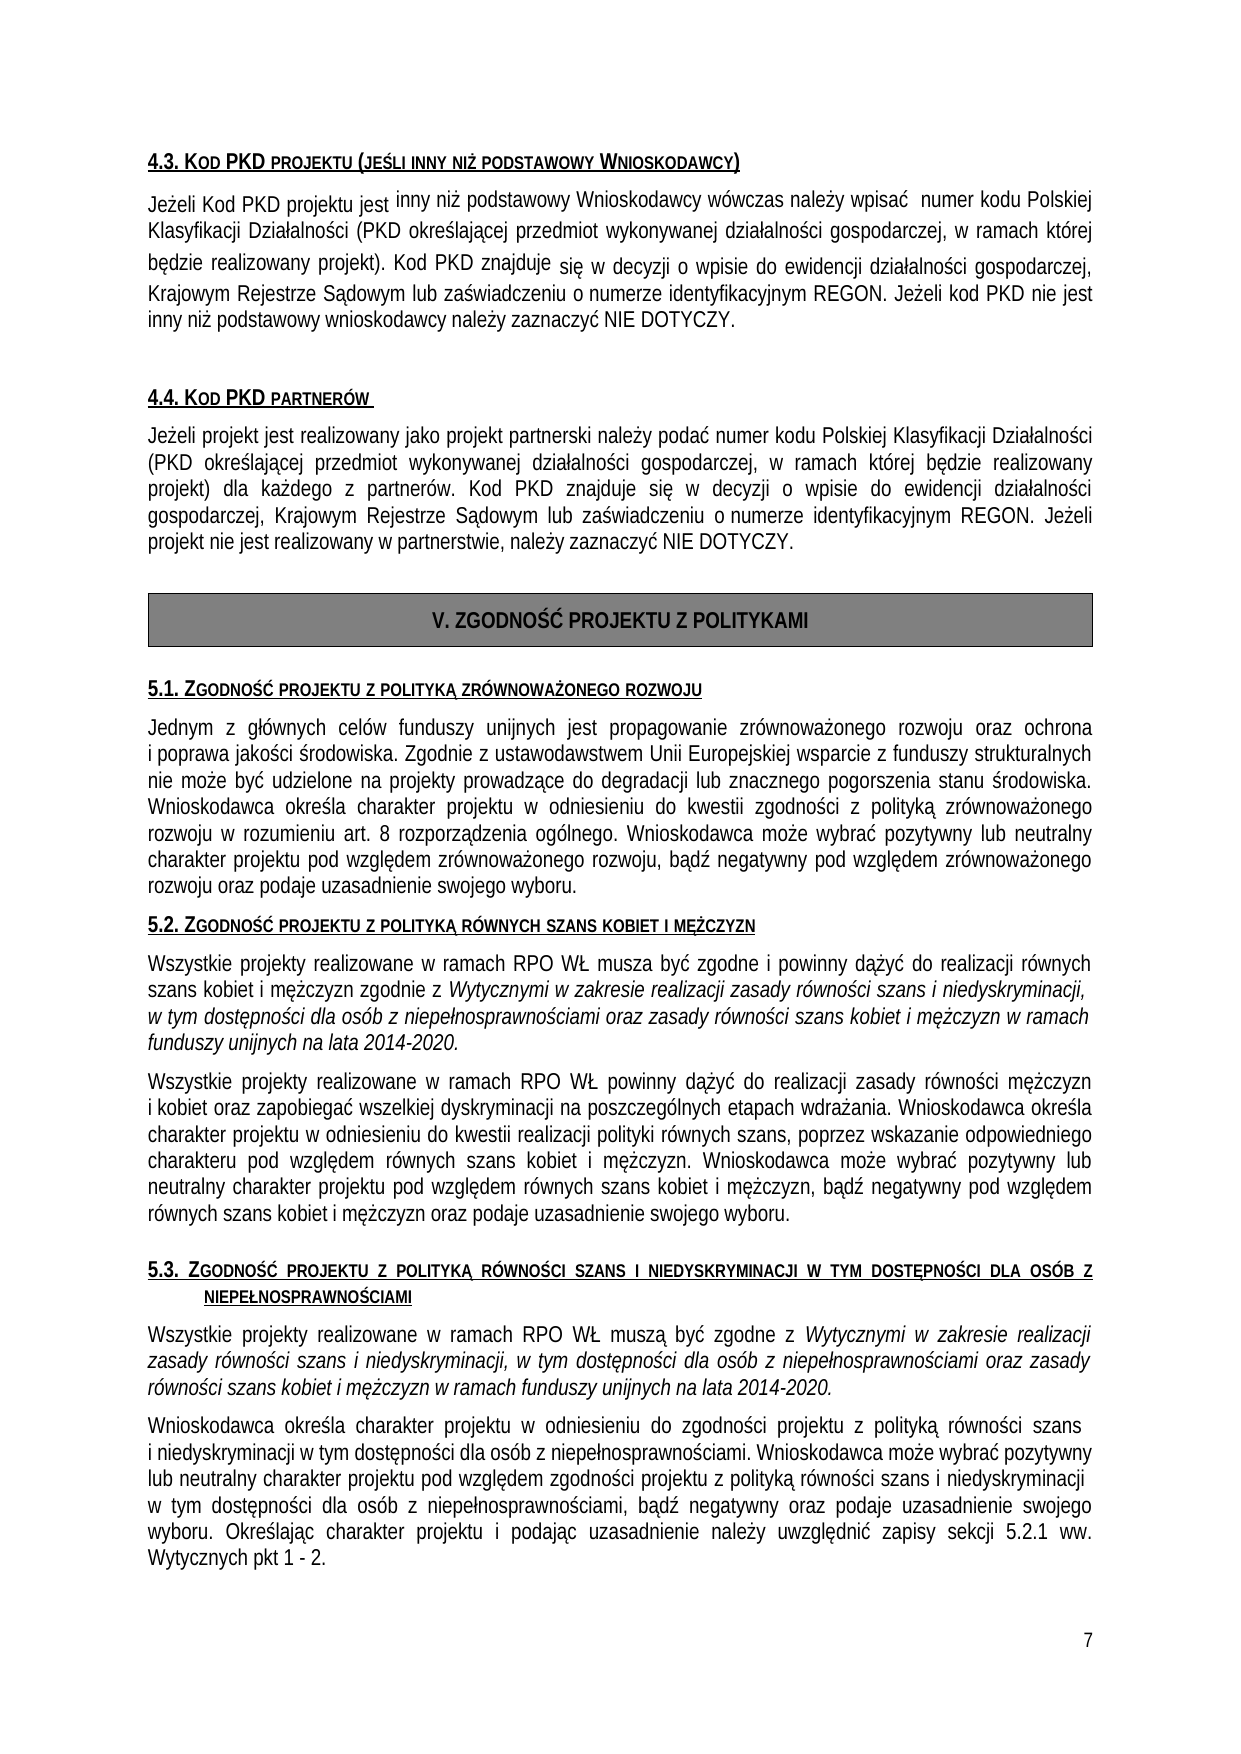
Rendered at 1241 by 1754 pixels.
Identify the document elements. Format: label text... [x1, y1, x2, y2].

text Wszystkie projekty realizowane w ramach RPO WŁ muszą być zgodne z Wytycznymi w zakresie realizacji zasady równości szans i niedyskryminacji, w tym dostępności dla osób z niepełnosprawnościami oraz zasady równości szans kobiet i mężczyzn w ramach funduszy unijnych na lata 2014-2020. [148, 1321, 1093, 1400]
text Jeżeli projekt jest realizowany jako projekt partnerski należy podać numer kodu Polskiej Klasyfikacji Działalności (PKD określającej przedmiot wykonywanej działalności gospodarczej, w ramach której będzie realizowany projekt) dla każdego z partnerów. Kod PKD znajduje się w decyzji o wpisie do ewidencji działalności gospodarczej, Krajowym Rejestrze Sądowym lub zaświadczeniu o numerze identyfikacyjnym REGON. Jeżeli projekt nie jest realizowany w partnerstwie, należy zaznaczyć NIE DOTYCZY. [148, 422, 1093, 554]
text 4.4. Kod PKD partnerów [148, 384, 1093, 410]
table_header V. Zgodność projektu z politykami [149, 594, 1092, 646]
text Wnioskodawca określa charakter projektu w odniesieniu do zgodności projektu z polityką równości szans i niedyskryminacji w tym dostępności dla osób z niepełnosprawnościami. Wnioskodawca może wybrać pozytywny lub neutralny charakter projektu pod względem zgodności projektu z polityką równości szans i niedyskryminacji w tym dostępności dla osób z niepełnosprawnościami, bądź negatywny oraz podaje uzasadnienie swojego wyboru. Określając charakter projektu i podając uzasadnienie należy uwzględnić zapisy sekcji 5.2.1 ww. Wytycznych pkt 1 - 2. [148, 1412, 1093, 1571]
text Wszystkie projekty realizowane w ramach RPO WŁ musza być zgodne i powinny dążyć do realizacji równych szans kobiet i mężczyzn zgodnie z Wytycznymi w zakresie realizacji zasady równości szans i niedyskryminacji, w tym dostępności dla osób z niepełnosprawnościami oraz zasady równości szans kobiet i mężczyzn w ramach funduszy unijnych na lata 2014-2020. [148, 950, 1093, 1055]
text 5.3. Zgodność projektu z polityką równości szans i niedyskryminacji w tym dostępności dla osób z niepełnosprawnościami [148, 1280, 1093, 1308]
text Wszystkie projekty realizowane w ramach RPO WŁ powinny dążyć do realizacji zasady równości mężczyzn i kobiet oraz zapobiegać wszelkiej dyskryminacji na poszczególnych etapach wdrażania. Wnioskodawca określa charakter projektu w odniesieniu do kwestii realizacji polityki równych szans, poprzez wskazanie odpowiedniego charakteru pod względem równych szans kobiet i mężczyzn. Wnioskodawca może wybrać pozytywny lub neutralny charakter projektu pod względem równych szans kobiet i mężczyzn, bądź negatywny pod względem równych szans kobiet i mężczyzn oraz podaje uzasadnienie swojego wyboru. [148, 1068, 1093, 1226]
text 5.1. Zgodność projektu z polityką zrównoważonego rozwoju [148, 675, 1093, 702]
text Jednym z głównych celów funduszy unijnych jest propagowanie zrównoważonego rozwoju oraz ochrona i poprawa jakości środowiska. Zgodnie z ustawodawstwem Unii Europejskiej wsparcie z funduszy strukturalnych nie może być udzielone na projekty prowadzące do degradacji lub znacznego pogorszenia stanu środowiska. Wnioskodawca określa charakter projektu w odniesieniu do kwestii zgodności z polityką zrównoważonego rozwoju w rozumieniu art. 8 rozporządzenia ogólnego. Wnioskodawca może wybrać pozytywny lub neutralny charakter projektu pod względem zrównoważonego rozwoju, bądź negatywny pod względem zrównoważonego rozwoju oraz podaje uzasadnienie swojego wyboru. [148, 714, 1093, 898]
text 5.2. Zgodność projektu z polityką równych szans kobiet i mężczyzn [148, 911, 1093, 937]
text 5.3. Zgodność projektu z polityką równości szans i niedyskryminacji w tym dostępności dla osób z niepełnosprawnościami [148, 1256, 1093, 1279]
text Jeżeli Kod PKD projektu jest inny niż podstawowy Wnioskodawcy wówczas należy wpisać numer kodu Polskiej Klasyfikacji Działalności (PKD określającej przedmiot wykonywanej działalności gospodarczej, w ramach której będzie realizowany projekt). Kod PKD znajduje się w decyzji o wpisie do ewidencji działalności gospodarczej, Krajowym Rejestrze Sądowym lub zaświadczeniu o numerze identyfikacyjnym REGON. Jeżeli kod PKD nie jest inny niż podstawowy wnioskodawcy należy zaznaczyć NIE DOTYCZY. [148, 186, 1093, 332]
text 4.3. Kod PKD projektu (jeśli inny niż podstawowy Wnioskodawcy) [148, 148, 1093, 174]
